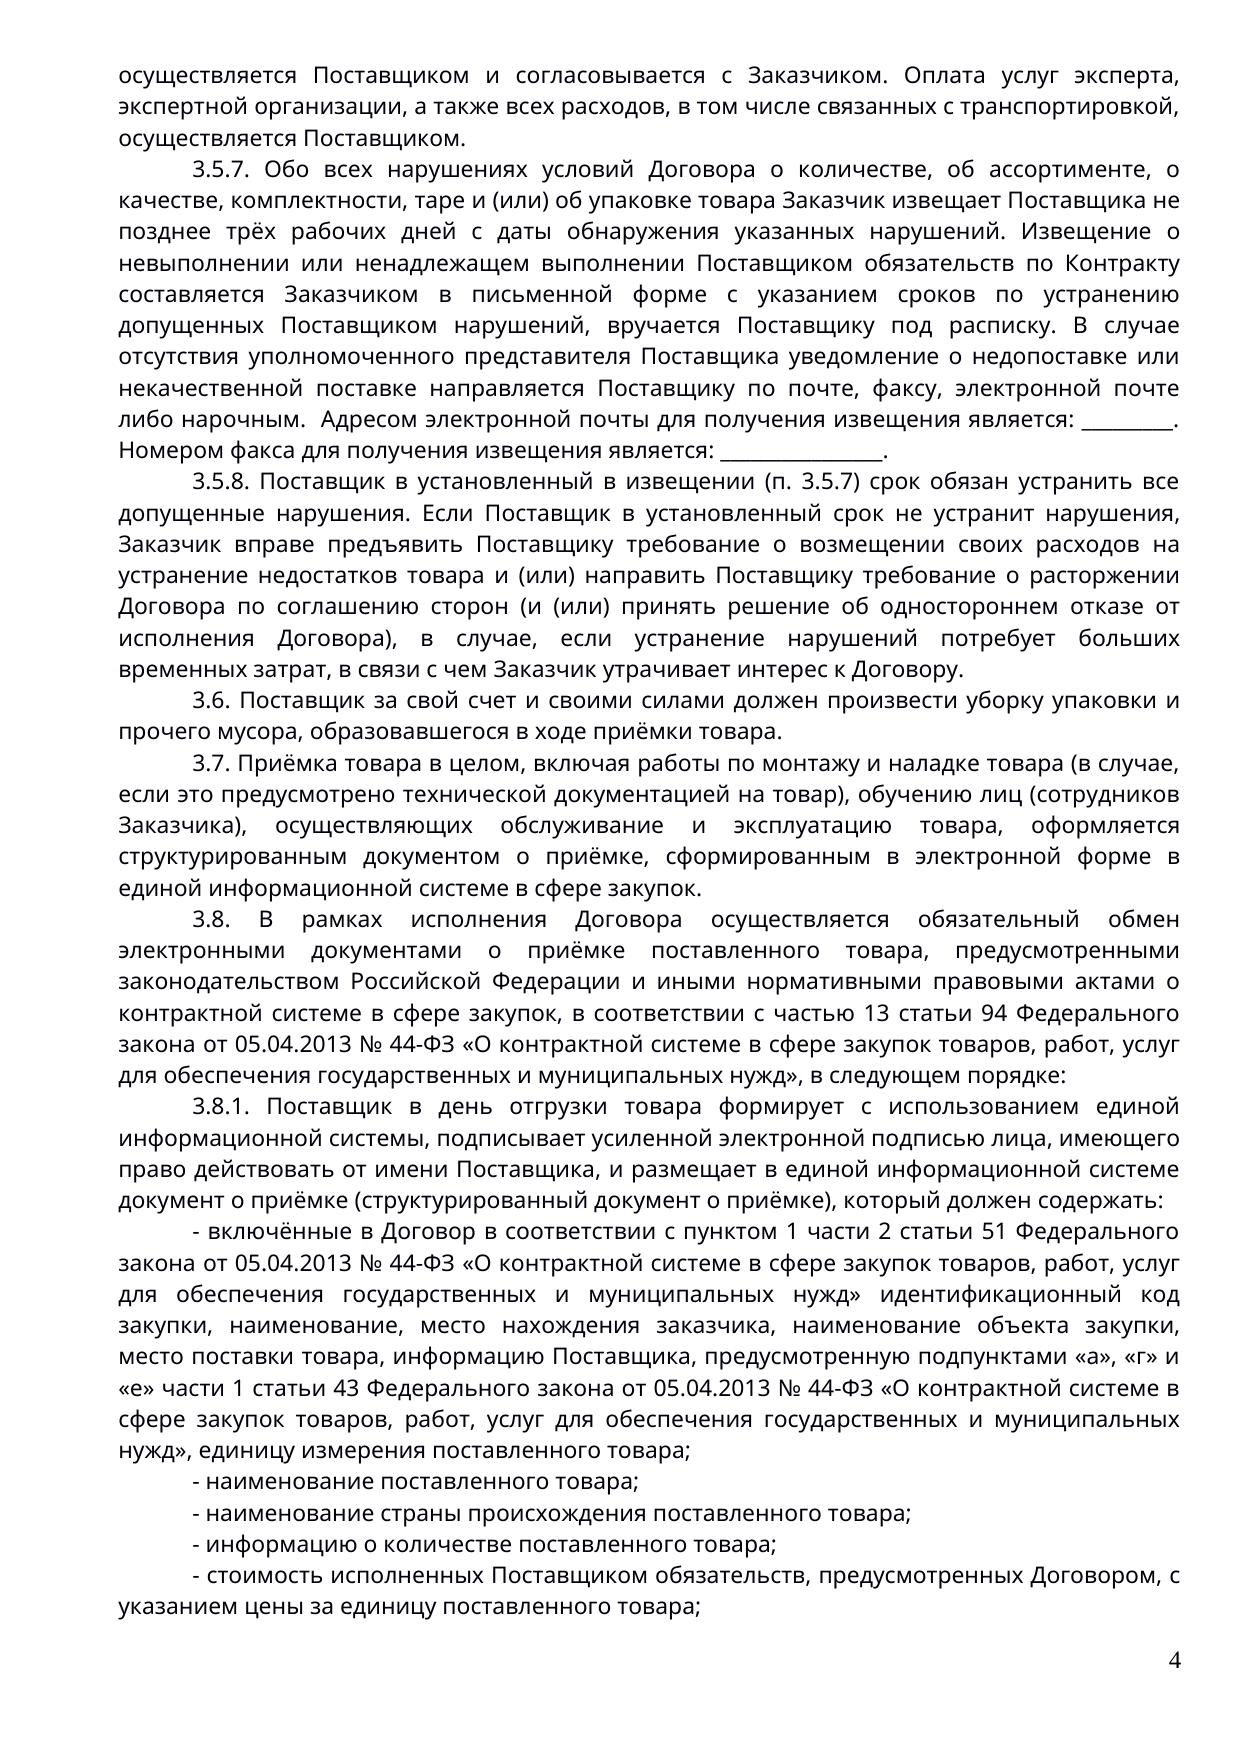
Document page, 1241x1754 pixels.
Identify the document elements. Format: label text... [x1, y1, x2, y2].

text 3.6. Поставщик за свой счет и своими силами должен произвести уборку упаковки и прочего мусора, образовавшегося в ходе приёмки товара. [118, 684, 1181, 747]
text 3.7. Приёмка товара в целом, включая работы по монтажу и наладке товара (в случае, если это предусмотрено технической документацией на товар), обучению лиц (сотрудников Заказчика), осуществляющих обслуживание и эксплуатацию товара, оформляется структурированным документом о приёмке, сформированным в электронной форме в единой информационной системе в сфере закупок. [118, 747, 1181, 903]
text - включённые в Договор в соответствии с пунктом 1 части 2 статьи 51 Федерального закона от 05.04.2013 № 44-ФЗ «О контрактной системе в сфере закупок товаров, работ, услуг для обеспечения государственных и муниципальных нужд» идентификационный код закупки, наименование, место нахождения заказчика, наименование объекта закупки, место поставки товара, информацию Поставщика, предусмотренную подпунктами «а», «г» и «е» части 1 статьи 43 Федерального закона от 05.04.2013 № 44-ФЗ «О контрактной системе в сфере закупок товаров, работ, услуг для обеспечения государственных и муниципальных нужд», единицу измерения поставленного товара; [118, 1215, 1181, 1465]
text 3.8.1. Поставщик в день отгрузки товара формирует с использованием единой информационной системы, подписывает усиленной электронной подписью лица, имеющего право действовать от имени Поставщика, и размещает в единой информационной системе документ о приёмке (структурированный документ о приёмке), который должен содержать: [118, 1090, 1181, 1215]
text 3.8. В рамках исполнения Договора осуществляется обязательный обмен электронными документами о приёмке поставленного товара, предусмотренными законодательством Российской Федерации и иными нормативными правовыми актами о контрактной системе в сфере закупок, в соответствии с частью 13 статьи 94 Федерального закона от 05.04.2013 № 44-ФЗ «О контрактной системе в сфере закупок товаров, работ, услуг для обеспечения государственных и муниципальных нужд», в следующем порядке: [118, 903, 1181, 1090]
text - информацию о количестве поставленного товара; [118, 1528, 1181, 1559]
text - наименование поставленного товара; [118, 1465, 1181, 1497]
text - стоимость исполненных Поставщиком обязательств, предусмотренных Договором, с указанием цены за единицу поставленного товара; [118, 1559, 1181, 1622]
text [118, 59, 1181, 153]
text 3.5.8. Поставщик в установленный в извещении (п. 3.5.7) срок обязан устранить все допущенные нарушения. Если Поставщик в установленный срок не устранит нарушения, Заказчик вправе предъявить Поставщику требование о возмещении своих расходов на устранение недостатков товара и (или) направить Поставщику требование о расторжении Договора по соглашению сторон (и (или) принять решение об одностороннем отказе от исполнения Договора), в случае, если устранение нарушений потребует больших временных затрат, в связи с чем Заказчик утрачивает интерес к Договору. [118, 465, 1181, 684]
text 3.5.7. Обо всех нарушениях условий Договора о количестве, об ассортименте, о качестве, комплектности, таре и (или) об упаковке товара Заказчик извещает Поставщика не позднее трёх рабочих дней с даты обнаружения указанных нарушений. Извещение о невыполнении или ненадлежащем выполнении Поставщиком обязательств по Контракту составляется Заказчиком в письменной форме с указанием сроков по устранению допущенных Поставщиком нарушений, вручается Поставщику под расписку. В случае отсутствия уполномоченного представителя Поставщика уведомление о недопоставке или некачественной поставке направляется Поставщику по почте, факсу, электронной почте либо нарочным. Адресом электронной почты для получения извещения является: _________. Номером факса для получения извещения является: ________________. [118, 153, 1181, 465]
text - наименование страны происхождения поставленного товара; [118, 1497, 1181, 1528]
